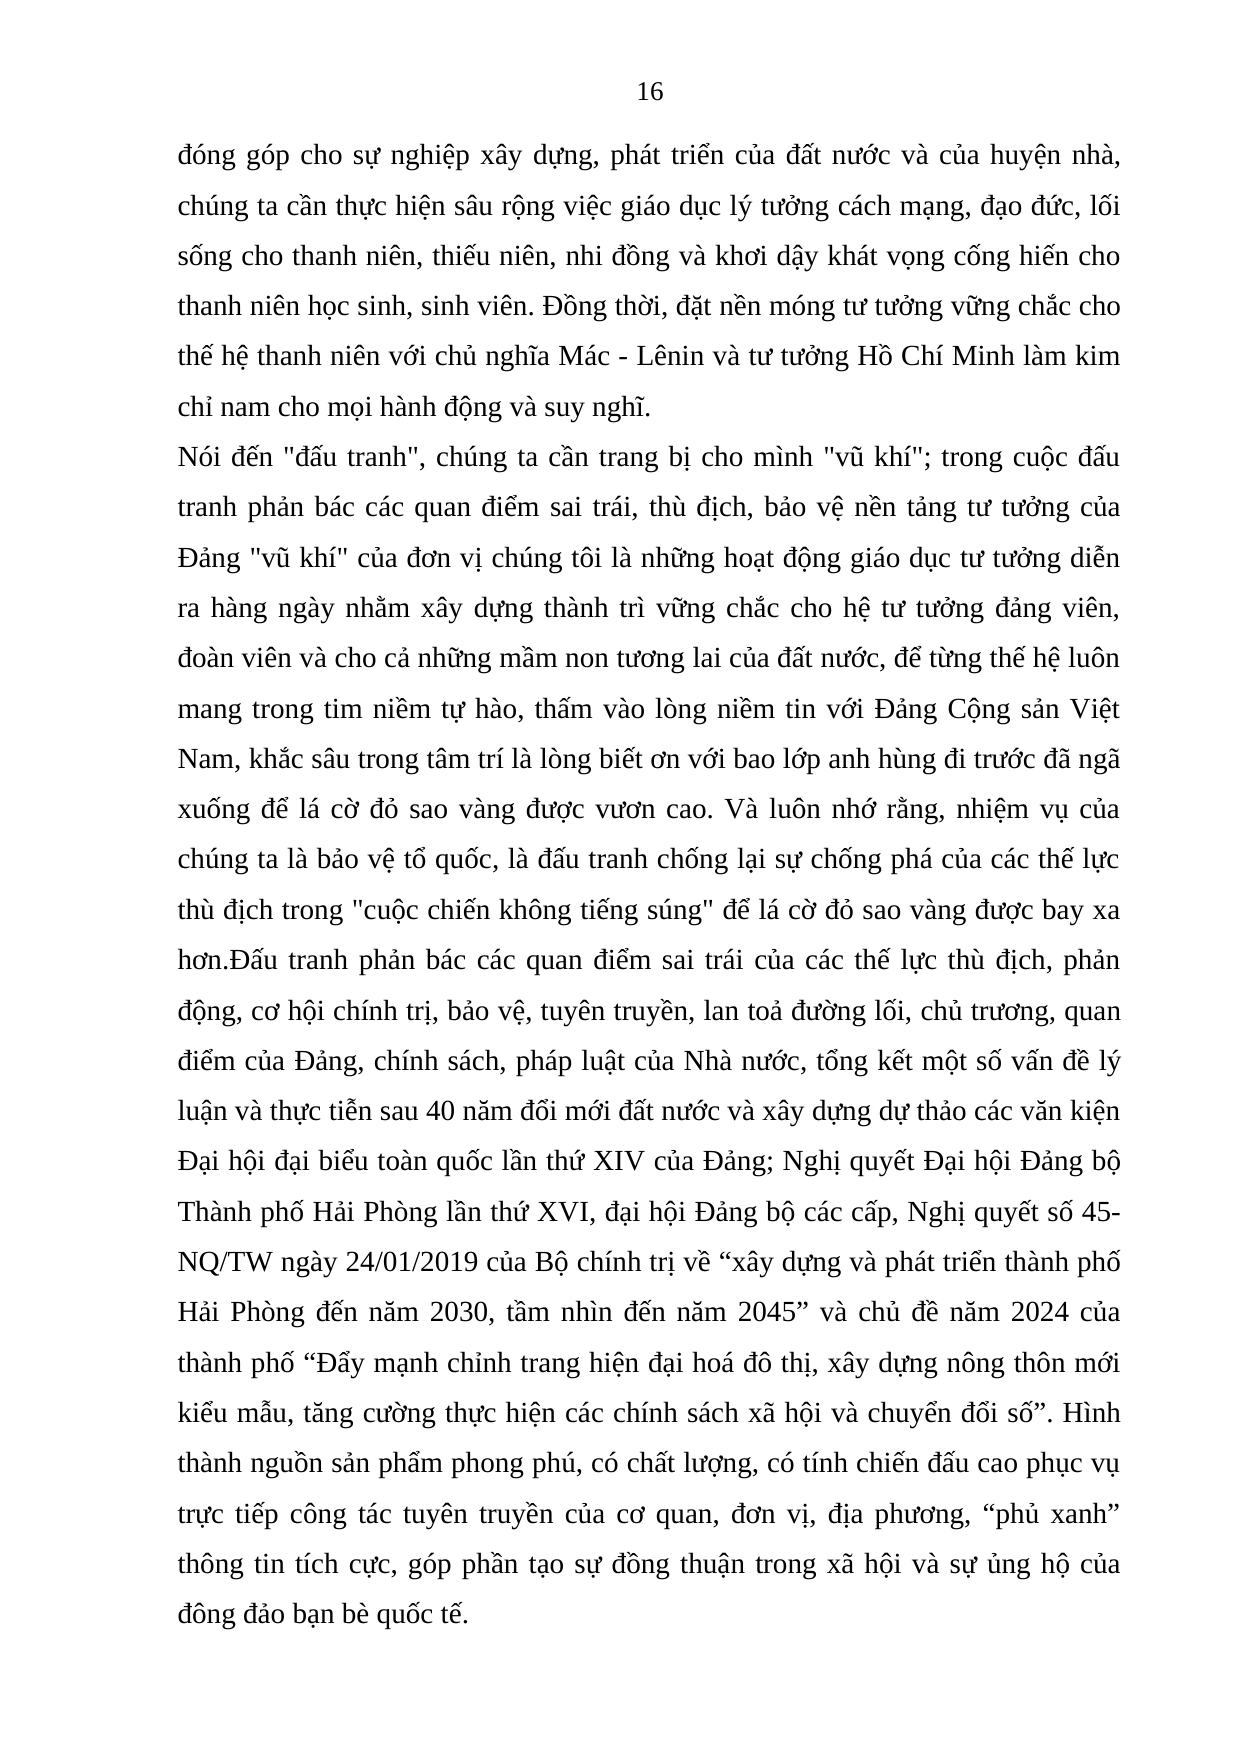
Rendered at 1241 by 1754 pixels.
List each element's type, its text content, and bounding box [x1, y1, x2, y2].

text Nói đến "đấu tranh", chúng ta cần trang bị cho mình "vũ khí"; trong cuộc đấu tranh phản bác các quan điểm sai trái, thù địch, bảo vệ nền tảng tư tưởng của Đảng "vũ khí" của đơn vị chúng tôi là những hoạt động giáo dục tư tưởng diễn ra hàng ngày nhằm xây dựng thành trì vững chắc cho hệ tư tưởng đảng viên, đoàn viên và cho cả những mầm non tương lai của đất nước, để từng thế hệ luôn mang trong tim niềm tự hào, thấm vào lòng niềm tin với Đảng Cộng sản Việt Nam, khắc sâu trong tâm trí là lòng biết ơn với bao lớp anh hùng đi trước đã ngã xuống để lá cờ đỏ sao vàng được vươn cao. Và luôn nhớ rằng, nhiệm vụ của chúng ta là bảo vệ tổ quốc, là đấu tranh chống lại sự chống phá của các thế lực thù địch trong "cuộc chiến không tiếng súng" để lá cờ đỏ sao vàng được bay xa hơn.Đấu tranh phản bác các quan điểm sai trái của các thế lực thù địch, phản động, cơ hội chính trị, bảo vệ, tuyên truyền, lan toả đường lối, chủ trương, quan điểm của Đảng, chính sách, pháp luật của Nhà nước, tổng kết một số vấn đề lý luận và thực tiễn sau 40 năm đổi mới đất nước và xây dựng dự thảo các văn kiện Đại hội đại biểu toàn quốc lần thứ XIV của Đảng; Nghị quyết Đại hội Đảng bộ Thành phố Hải Phòng lần thứ XVI, đại hội Đảng bộ các cấp, Nghị quyết số 45-NQ/TW ngày 24/01/2019 của Bộ chính trị về “xây dựng và phát triển thành phố Hải Phòng đến năm 2030, tầm nhìn đến năm 2045” và chủ đề năm 2024 của thành phố “Đẩy mạnh chỉnh trang hiện đại hoá đô thị, xây dựng nông thôn mới kiểu mẫu, tăng cường thực hiện các chính sách xã hội và chuyển đổi số”. Hình thành nguồn sản phẩm phong phú, có chất lượng, có tính chiến đấu cao phục vụ trực tiếp công tác tuyên truyền của cơ quan, đơn vị, địa phương, “phủ xanh” thông tin tích cực, góp phần tạo sự đồng thuận trong xã hội và sự ủng hộ của đông đảo bạn bè quốc tế. [177, 439, 1122, 1630]
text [177, 137, 1122, 422]
